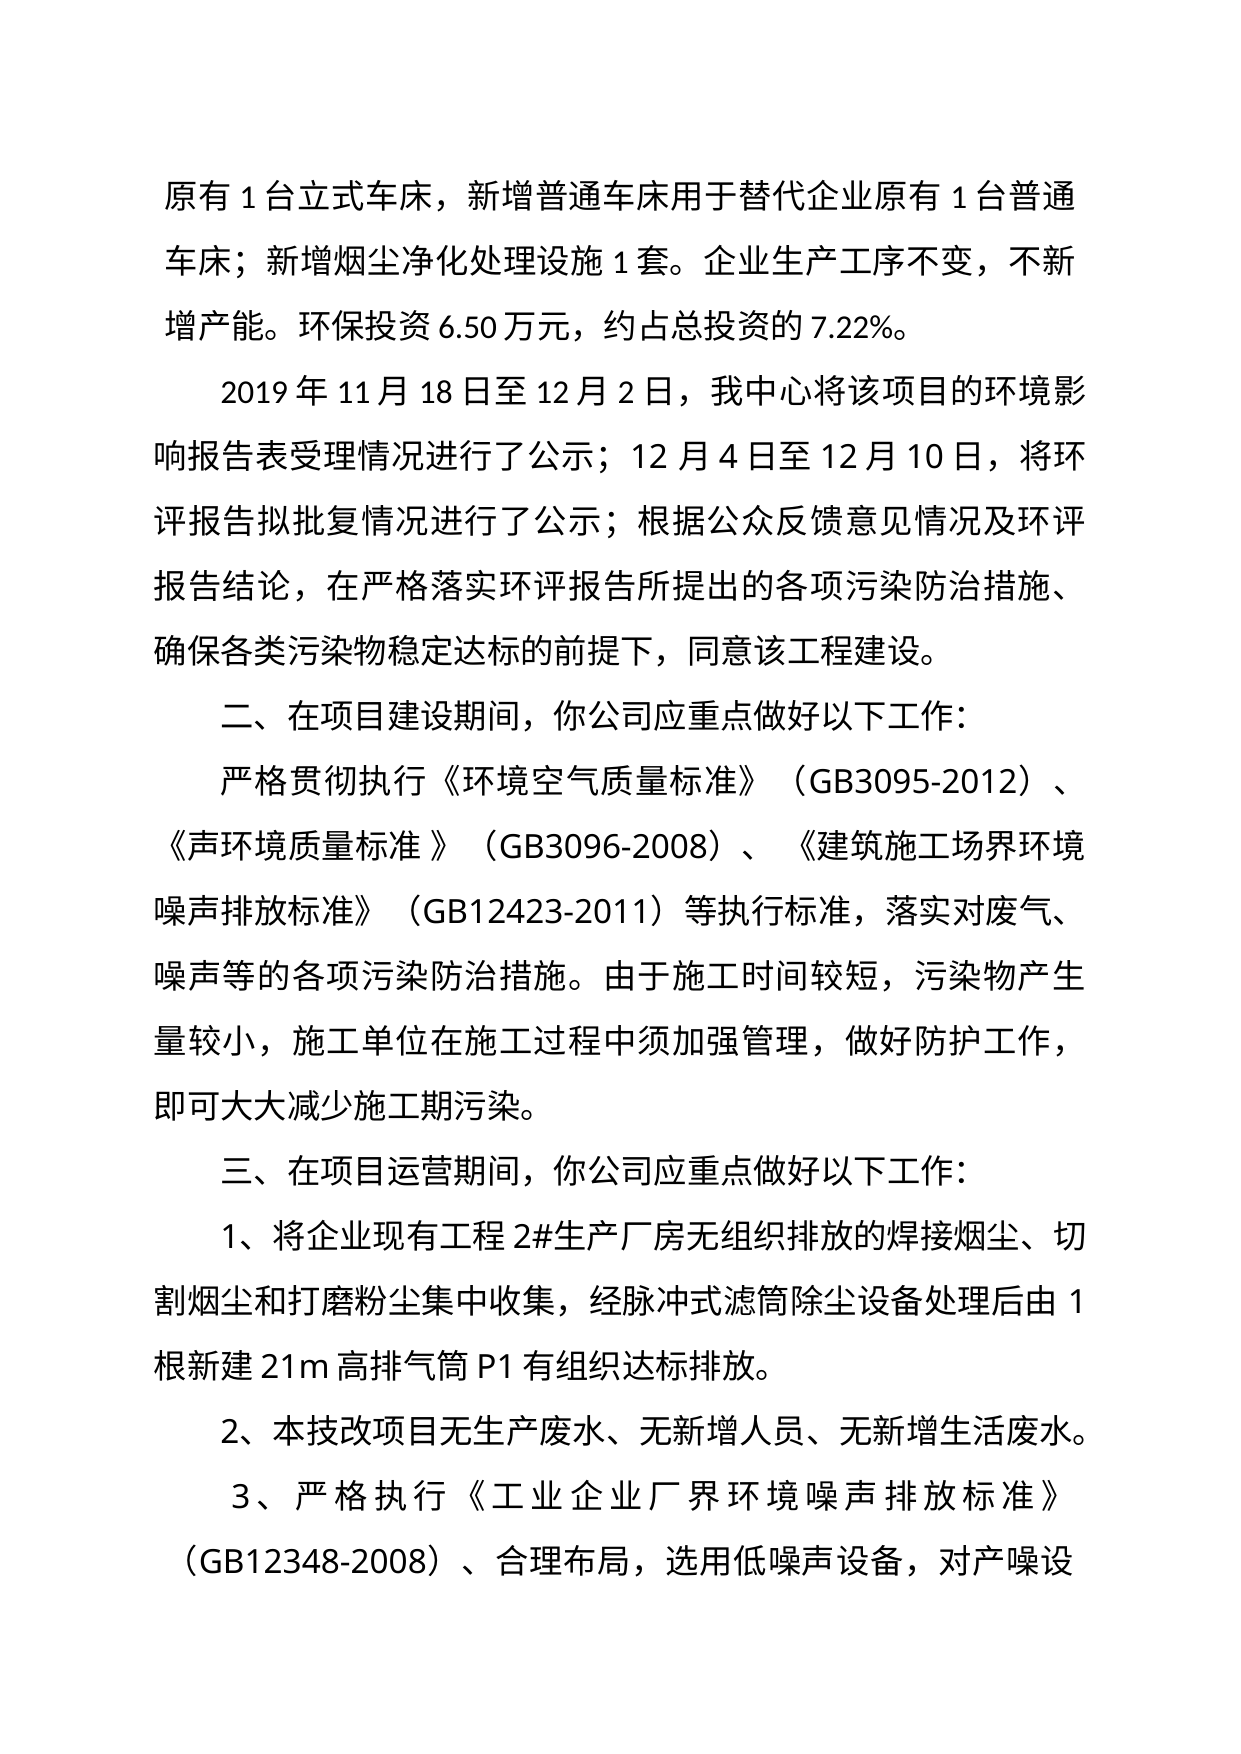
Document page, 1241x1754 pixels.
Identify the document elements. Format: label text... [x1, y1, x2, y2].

text 三、在项目运营期间，你公司应重点做好以下工作： [153, 1137, 1087, 1202]
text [164, 162, 1076, 357]
text 严格贯彻执行《环境空气质量标准》（GB3095-2012）、 《声环境质量标准 》（GB3096-2008）、 《建筑施工场界环境噪声排放标准》（GB12423-2011）等执行标准，落实对废气、噪声等的各项污染防治措施。由于施工时间较短，污染物产生量较小，施工单位在施工过程中须加强管理，做好防护工作，即可大大减少施工期污染。 [153, 747, 1087, 1137]
text 1、将企业现有工程2#生产厂房无组织排放的焊接烟尘、切割烟尘和打磨粉尘集中收集，经脉冲式滤筒除尘设备处理后由1根新建21m高排气筒P1有组织达标排放。 [153, 1202, 1087, 1397]
text 2019年11月18日至12月2日，我中心将该项目的环境影响报告表受理情况进行了公示；12 月4日至12月10日，将环评报告拟批复情况进行了公示；根据公众反馈意见情况及环评报告结论，在严格落实环评报告所提出的各项污染防治措施、确保各类污染物稳定达标的前提下，同意该工程建设。 [153, 357, 1087, 682]
text 二、在项目建设期间，你公司应重点做好以下工作： [153, 682, 1087, 747]
text 2、本技改项目无生产废水、无新增人员、无新增生活废水。 [153, 1397, 1087, 1462]
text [164, 1462, 1076, 1592]
